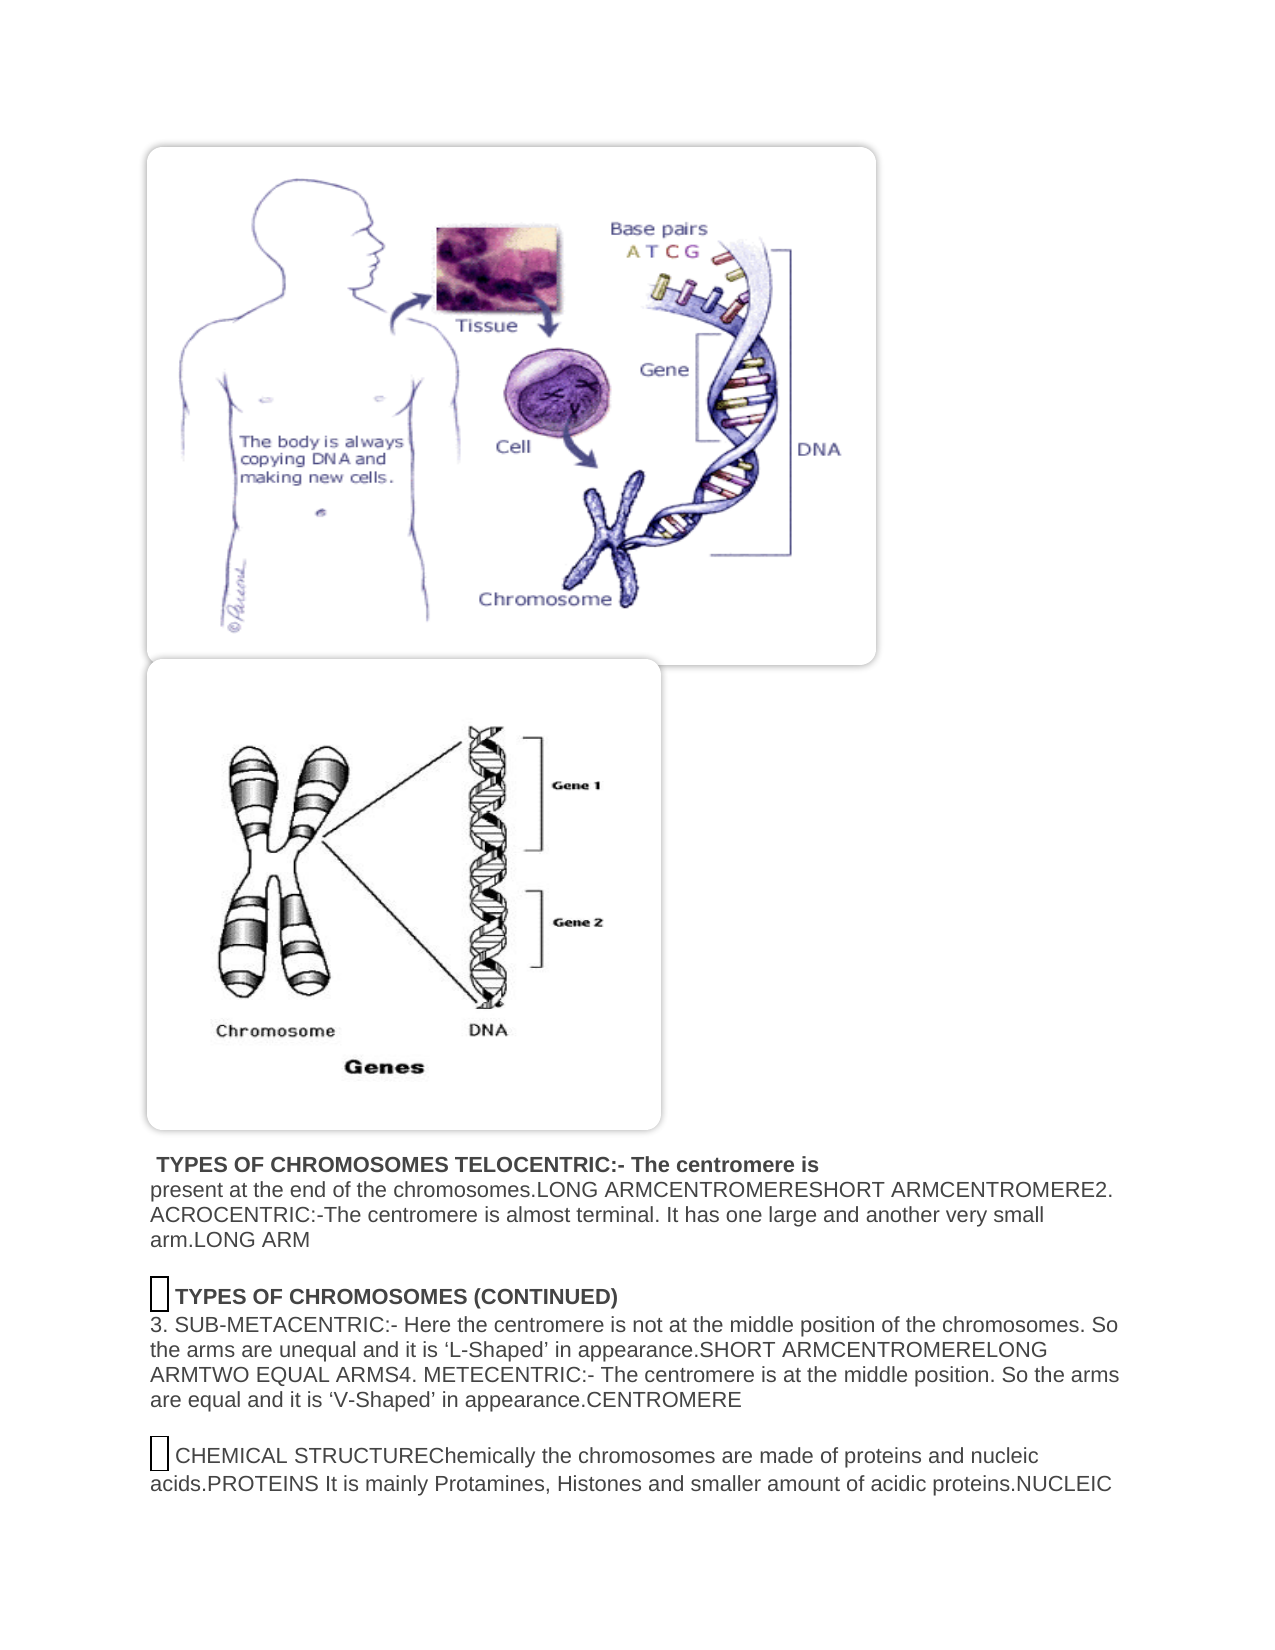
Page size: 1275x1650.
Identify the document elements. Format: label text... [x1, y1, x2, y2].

text TYPES OF CHROMOSOMES TELOCENTRIC:- The centromere is present at the end of the chromosomes.LONG ARMCENTROMERESHORT ARMCENTROMERE2. ACROCENTRIC:-The centromere is almost terminal. It has one large and another very small arm.LONG ARM [150, 1152, 1125, 1253]
picture [178, 691, 630, 1098]
text 6 TYPES OF CHROMOSOMES (CONTINUED) 3. SUB-METACENTRIC:- Here the centromere is not at the middle position of the chromosomes. So the arms are unequal and it is ‘L-Shaped’ in appearance.SHORT ARMCENTROMERELONG ARMTWO EQUAL ARMS4. METECENTRIC:- The centromere is at the middle position. So the arms are equal and it is ‘V-Shaped’ in appearance.CENTROMERE [150, 1276, 1125, 1412]
picture [178, 178, 844, 634]
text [150, 1436, 1125, 1497]
